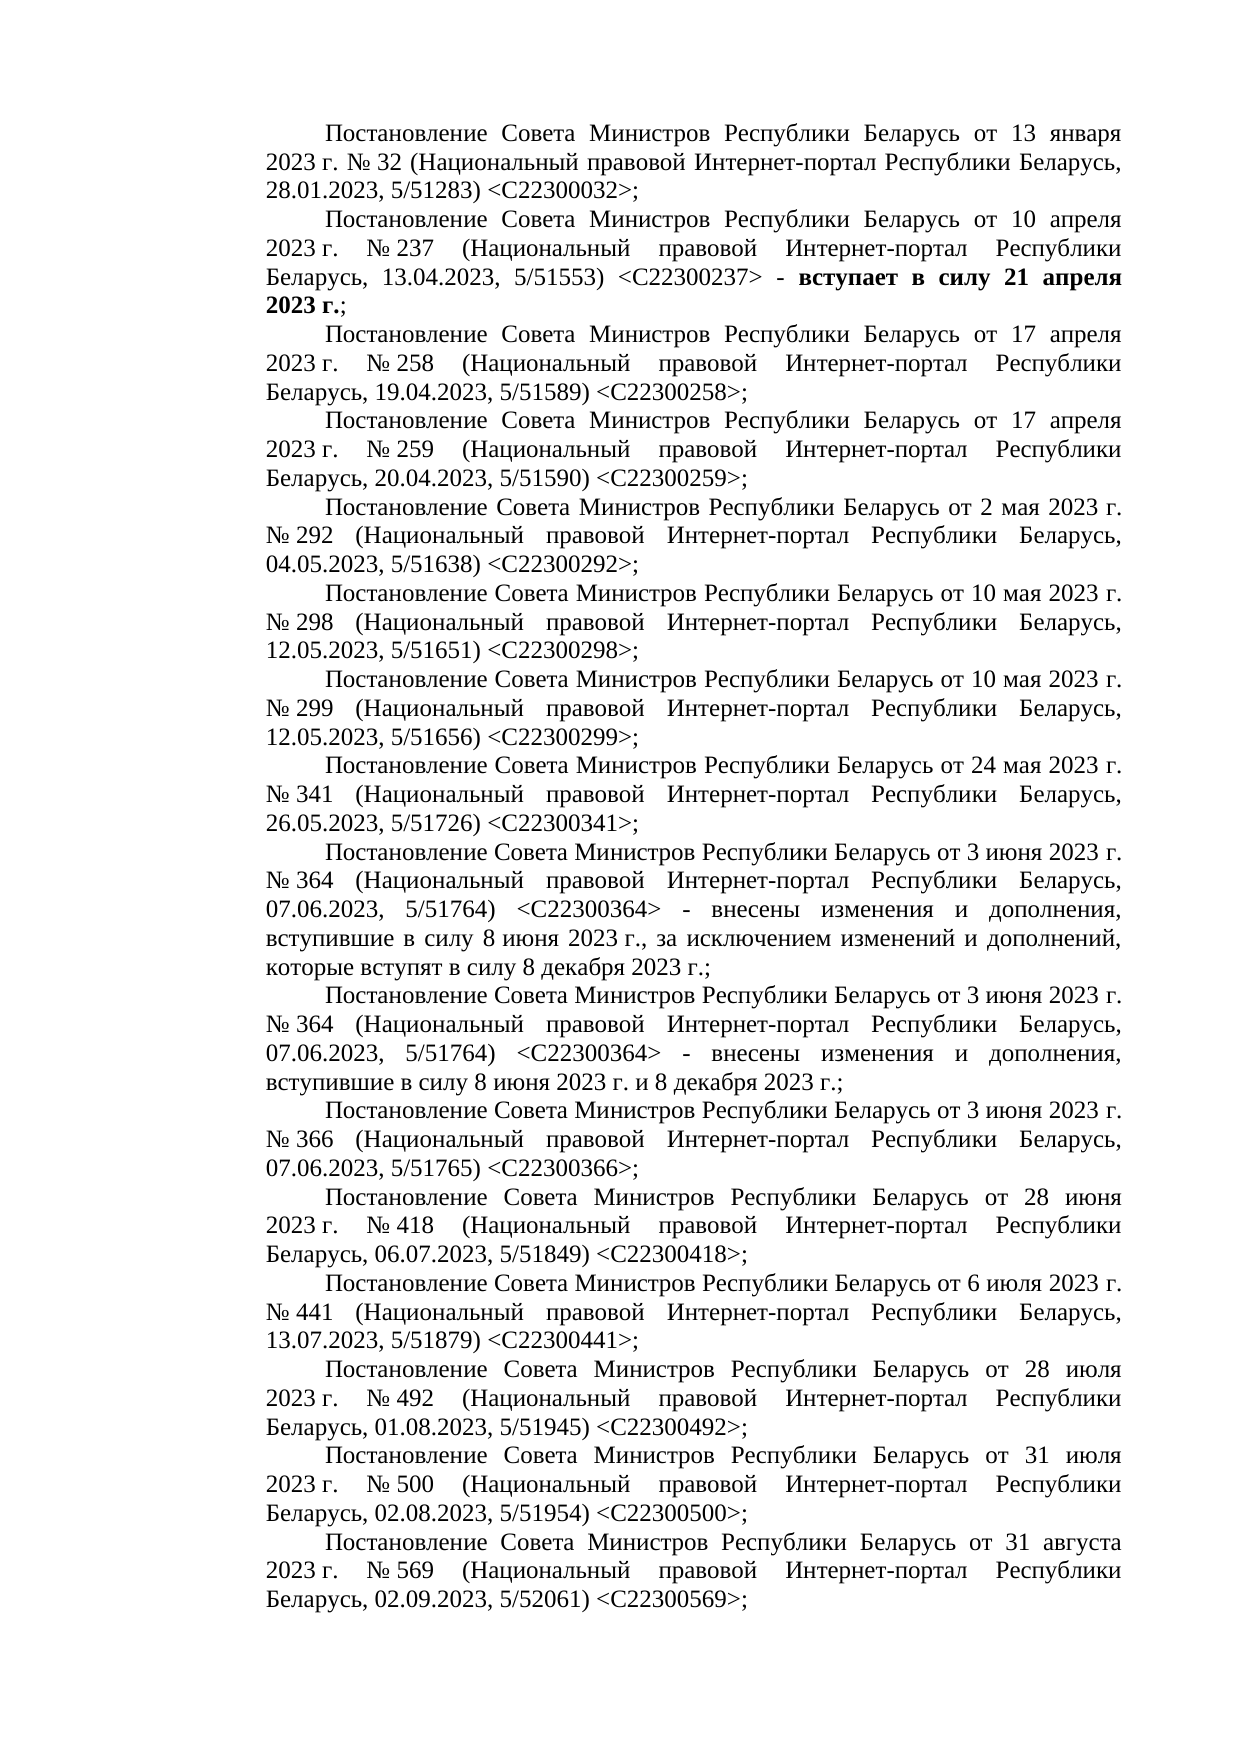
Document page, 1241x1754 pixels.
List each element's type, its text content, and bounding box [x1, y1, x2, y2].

text Постановление Совета Министров Республики Беларусь от 13 января 2023 г. № 32 (Национальный правовой Интернет-портал Республики Беларусь, 28.01.2023, 5/51283) <C22300032>; [266, 118, 1122, 204]
text Постановление Совета Министров Республики Беларусь от 3 июня 2023 г. № 364 (Национальный правовой Интернет-портал Республики Беларусь, 07.06.2023, 5/51764) <C22300364> - внесены изменения и дополнения, вступившие в силу 8 июня 2023 г. и 8 декабря 2023 г.; [266, 981, 1122, 1096]
text Постановление Совета Министров Республики Беларусь от 3 июня 2023 г. № 364 (Национальный правовой Интернет-портал Республики Беларусь, 07.06.2023, 5/51764) <C22300364> - внесены изменения и дополнения, вступившие в силу 8 июня 2023 г., за исключением изменений и дополнений, которые вступят в силу 8 декабря 2023 г.; [266, 837, 1122, 981]
text Постановление Совета Министров Республики Беларусь от 3 июня 2023 г. № 366 (Национальный правовой Интернет-портал Республики Беларусь, 07.06.2023, 5/51765) <C22300366>; [266, 1096, 1122, 1182]
text Постановление Совета Министров Республики Беларусь от 31 августа 2023 г. № 569 (Национальный правовой Интернет-портал Республики Беларусь, 02.09.2023, 5/52061) <C22300569>; [266, 1527, 1122, 1613]
text Постановление Совета Министров Республики Беларусь от 31 июля 2023 г. № 500 (Национальный правовой Интернет-портал Республики Беларусь, 02.08.2023, 5/51954) <C22300500>; [266, 1441, 1122, 1527]
text Постановление Совета Министров Республики Беларусь от 17 апреля 2023 г. № 259 (Национальный правовой Интернет-портал Республики Беларусь, 20.04.2023, 5/51590) <C22300259>; [266, 406, 1122, 492]
text Постановление Совета Министров Республики Беларусь от 10 мая 2023 г. № 298 (Национальный правовой Интернет-портал Республики Беларусь, 12.05.2023, 5/51651) <C22300298>; [266, 578, 1122, 664]
text Постановление Совета Министров Республики Беларусь от 10 мая 2023 г. № 299 (Национальный правовой Интернет-портал Республики Беларусь, 12.05.2023, 5/51656) <C22300299>; [266, 664, 1122, 751]
text Постановление Совета Министров Республики Беларусь от 17 апреля 2023 г. № 258 (Национальный правовой Интернет-портал Республики Беларусь, 19.04.2023, 5/51589) <C22300258>; [266, 319, 1122, 406]
text Постановление Совета Министров Республики Беларусь от 10 апреля 2023 г. № 237 (Национальный правовой Интернет-портал Республики Беларусь, 13.04.2023, 5/51553) <C22300237> - вступает в силу 21 апреля 2023 г.; [266, 204, 1122, 319]
text Постановление Совета Министров Республики Беларусь от 24 мая 2023 г. № 341 (Национальный правовой Интернет-портал Республики Беларусь, 26.05.2023, 5/51726) <C22300341>; [266, 751, 1122, 837]
text Постановление Совета Министров Республики Беларусь от 2 мая 2023 г. № 292 (Национальный правовой Интернет-портал Республики Беларусь, 04.05.2023, 5/51638) <C22300292>; [266, 492, 1122, 578]
text Постановление Совета Министров Республики Беларусь от 6 июля 2023 г. № 441 (Национальный правовой Интернет-портал Республики Беларусь, 13.07.2023, 5/51879) <C22300441>; [266, 1268, 1122, 1354]
text Постановление Совета Министров Республики Беларусь от 28 июня 2023 г. № 418 (Национальный правовой Интернет-портал Республики Беларусь, 06.07.2023, 5/51849) <C22300418>; [266, 1182, 1122, 1268]
text Постановление Совета Министров Республики Беларусь от 28 июля 2023 г. № 492 (Национальный правовой Интернет-портал Республики Беларусь, 01.08.2023, 5/51945) <C22300492>; [266, 1354, 1122, 1441]
